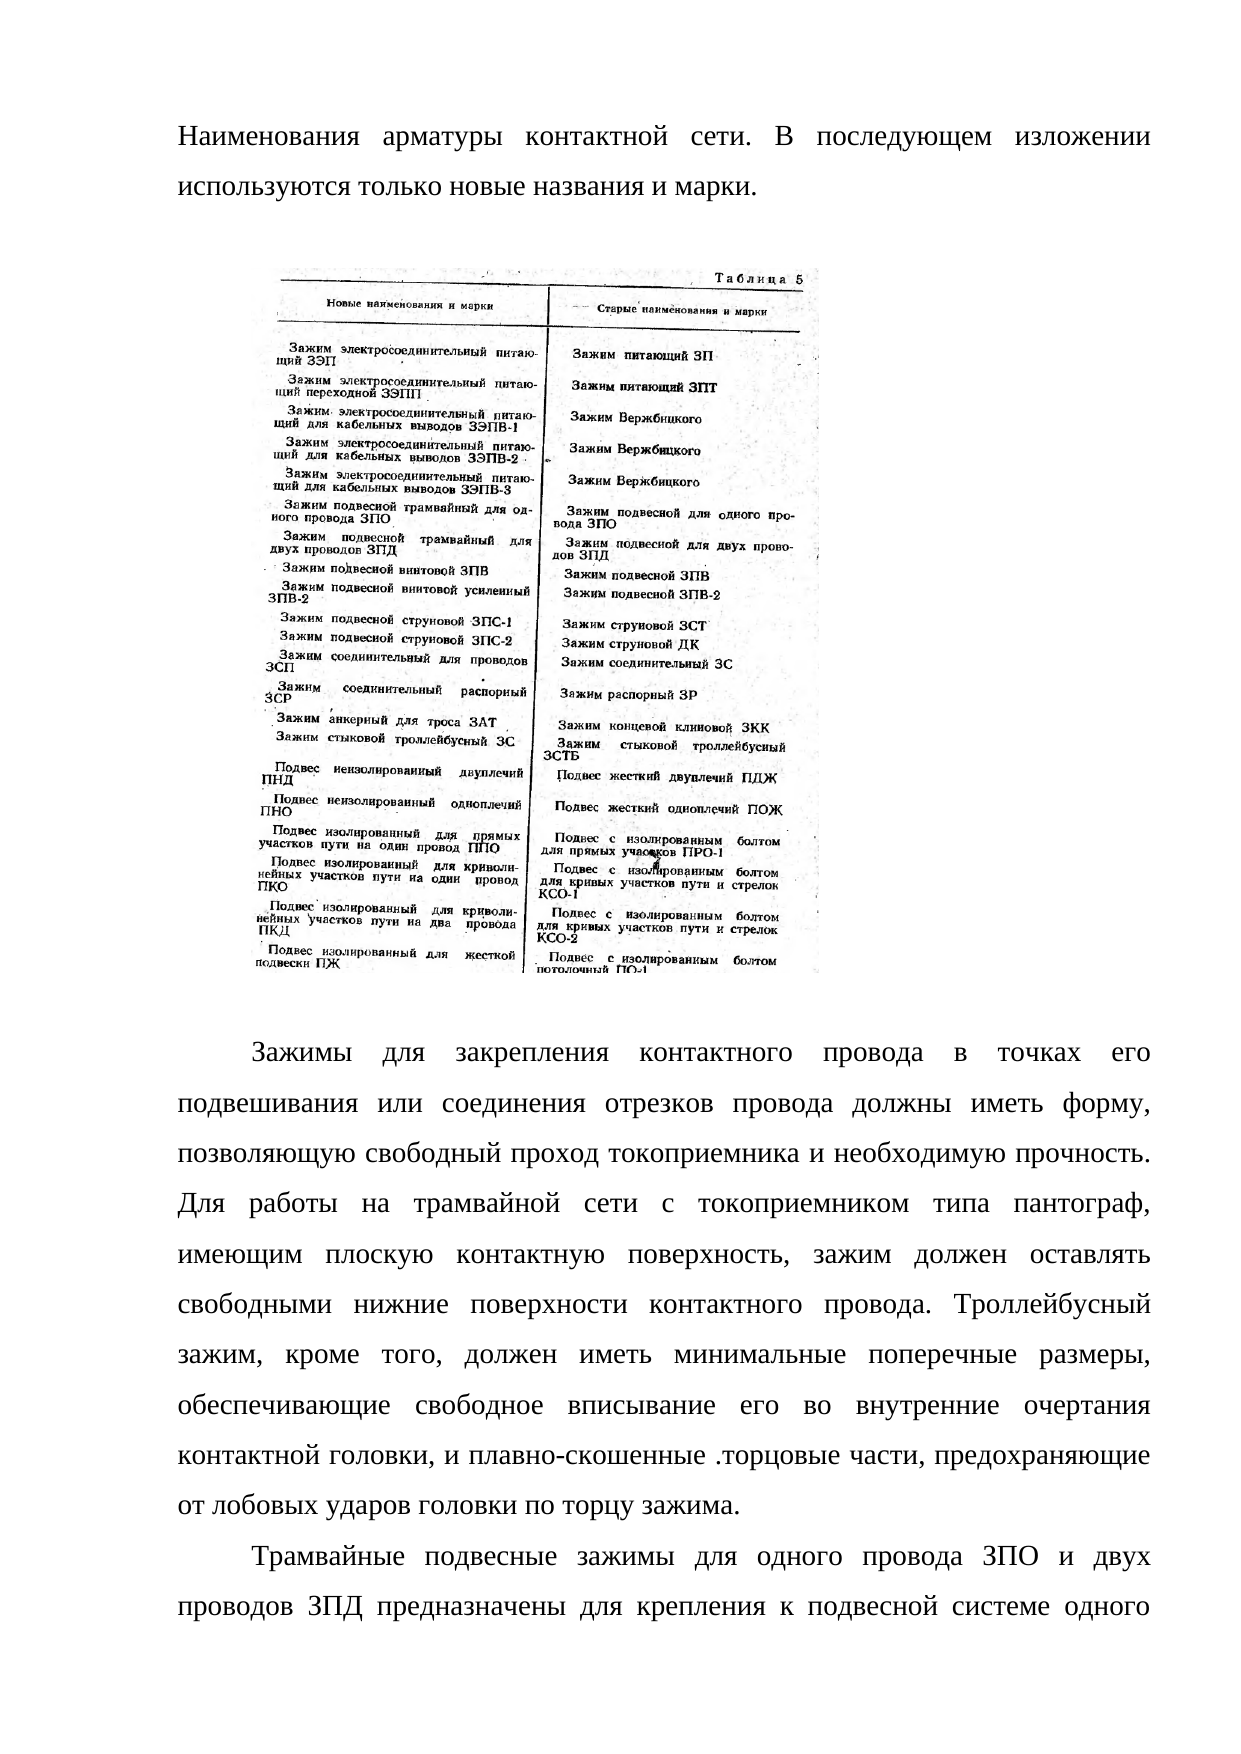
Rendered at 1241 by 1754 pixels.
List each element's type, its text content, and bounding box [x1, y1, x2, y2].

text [177, 1538, 1152, 1622]
text Зажимы для закрепления контактного провода в точках его подвешивания или соединения отрезков провода должны иметь форму, позволяющую свободный проход токоприемника и необходимую прочность. Для работы на трамвайной сети с токоприемником типа пантограф, имеющим плоскую контактную поверхность, зажим должен оставлять свободными нижние поверхности контактного провода. Троллейбусный зажим, кроме того, должен иметь минимальные поперечные размеры, обеспечивающие свободное вписывание его во внутренние очертания контактной головки, и плавно-скошенные .торцовые части, предохраняющие от лобовых ударов головки по торцу зажима. [177, 1034, 1152, 1521]
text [177, 118, 1152, 202]
picture [251, 268, 819, 973]
